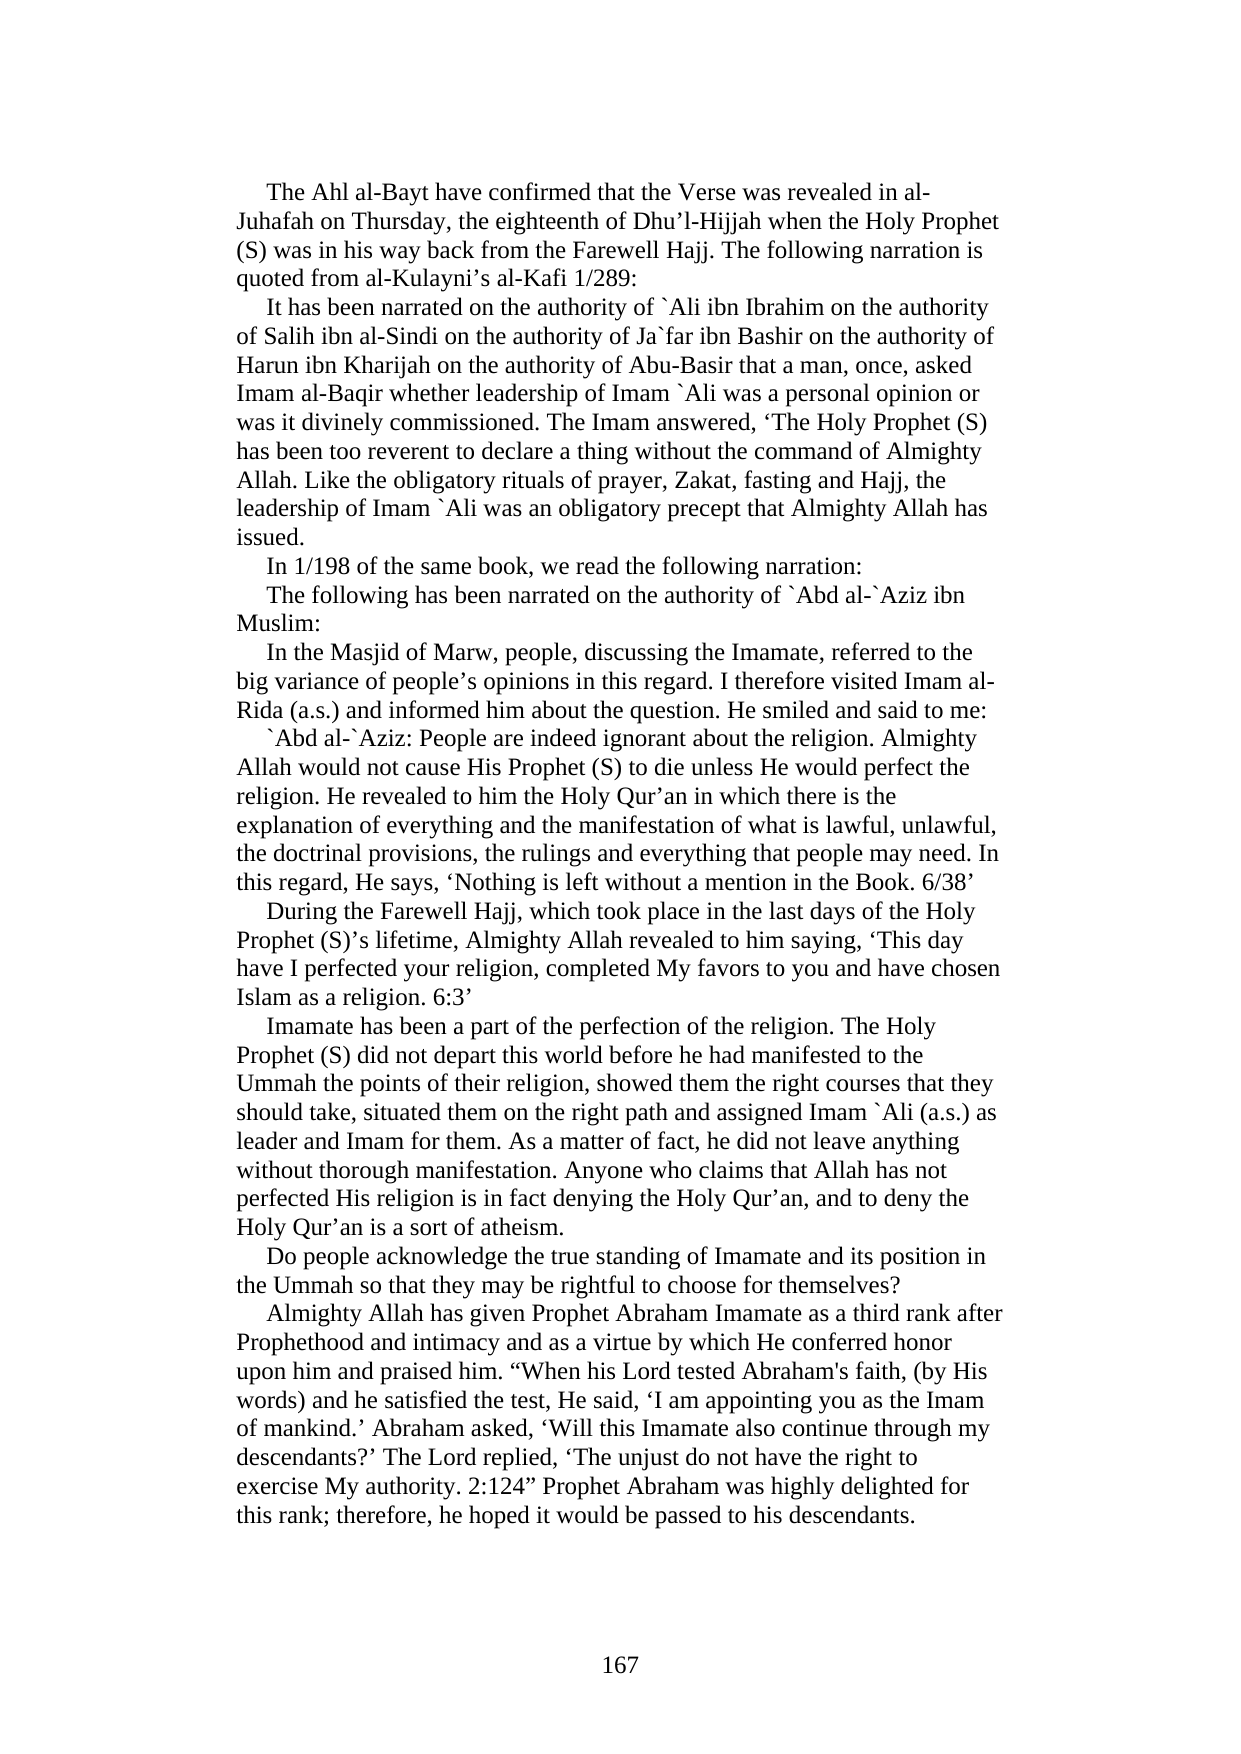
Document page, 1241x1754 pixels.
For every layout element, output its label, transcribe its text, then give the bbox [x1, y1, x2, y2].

text In the Masjid of Marw, people, discussing the Imamate, referred to the big variance of people’s opinions in this regard. I therefore visited Imam al-Rida (a.s.) and informed him about the question. He smiled and said to me: [236, 637, 1004, 723]
text During the Farewell Hajj, which took place in the last days of the Holy Prophet (S)’s lifetime, Almighty Allah revealed to him saying, ‘This day have I perfected your religion, completed My favors to you and have chosen Islam as a religion. 6:3’ [236, 896, 1004, 1011]
text Almighty Allah has given Prophet Abraham Imamate as a third rank after Prophethood and intimacy and as a virtue by which He conferred honor upon him and praised him. “When his Lord tested Abraham's faith, (by His words) and he satisfied the test, He said, ‘I am appointing you as the Imam of mankind.’ Abraham asked, ‘Will this Imamate also continue through my descendants?’ The Lord replied, ‘The unjust do not have the right to exercise My authority. 2:124” Prophet Abraham was highly delighted for this rank; therefore, he hoped it would be passed to his descendants. [236, 1298, 1004, 1528]
text The following has been narrated on the authority of `Abd al-`Aziz ibn Muslim: [236, 580, 1004, 637]
text In 1/198 of the same book, we read the following narration: [236, 551, 1004, 580]
text Imamate has been a part of the perfection of the religion. The Holy Prophet (S) did not depart this world before he had manifested to the Ummah the points of their religion, showed them the right courses that they should take, situated them on the right path and assigned Imam `Ali (a.s.) as leader and Imam for them. As a matter of fact, he did not leave anything without thorough manifestation. Anyone who claims that Allah has not perfected His religion is in fact denying the Holy Qur’an, and to deny the Holy Qur’an is a sort of atheism. [236, 1011, 1004, 1241]
text Do people acknowledge the true standing of Imamate and its position in the Ummah so that they may be rightful to choose for themselves? [236, 1241, 1004, 1298]
text `Abd al-`Aziz: People are indeed ignorant about the religion. Almighty Allah would not cause His Prophet (S) to die unless He would perfect the religion. He revealed to him the Holy Qur’an in which there is the explanation of everything and the manifestation of what is lawful, unlawful, the doctrinal provisions, the rulings and everything that people may need. In this regard, He says, ‘Nothing is left without a mention in the Book. 6/38’ [236, 723, 1004, 896]
text The Ahl al-Bayt have confirmed that the Verse was revealed in al-Juhafah on Thursday, the eighteenth of Dhu’l-Hijjah when the Holy Prophet (S) was in his way back from the Farewell Hajj. The following narration is quoted from al-Kulayni’s al-Kafi 1/289: [236, 177, 1004, 292]
text It has been narrated on the authority of `Ali ibn Ibrahim on the authority of Salih ibn al-Sindi on the authority of Ja`far ibn Bashir on the authority of Harun ibn Kharijah on the authority of Abu-Basir that a man, once, asked Imam al-Baqir whether leadership of Imam `Ali was a personal opinion or was it divinely commissioned. The Imam answered, ‘The Holy Prophet (S) has been too reverent to declare a thing without the command of Almighty Allah. Like the obligatory rituals of prayer, Zakat, fasting and Hajj, the leadership of Imam `Ali was an obligatory precept that Almighty Allah has issued. [236, 292, 1004, 551]
